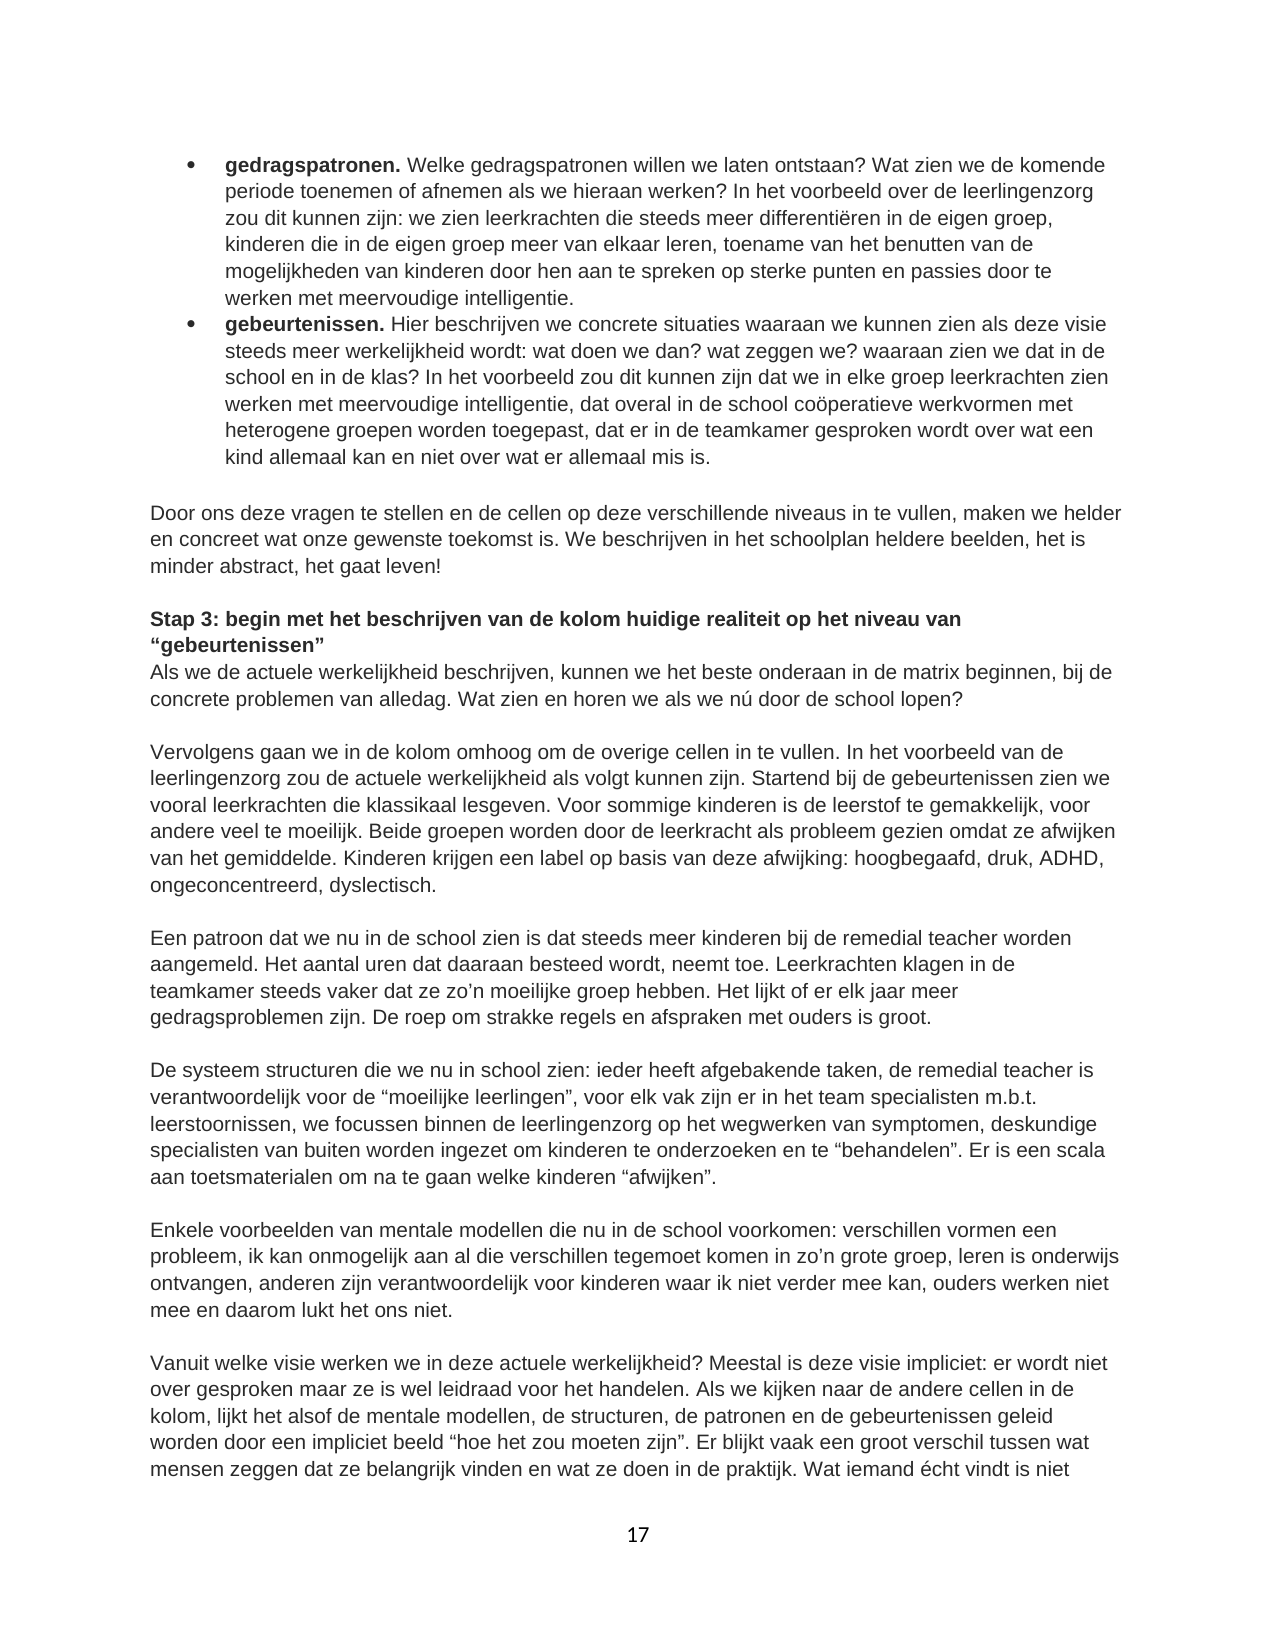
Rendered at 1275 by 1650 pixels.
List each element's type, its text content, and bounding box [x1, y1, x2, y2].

text Door ons deze vragen te stellen en de cellen op deze verschillende niveaus in te vullen, maken we helder en concreet wat onze gewenste toekomst is. We beschrijven in het schoolplan heldere beelden, het is minder abstract, het gaat leven! [150, 498, 1125, 578]
list gebeurtenissen. Hier beschrijven we concrete situaties waaraan we kunnen zien als deze visie steeds meer werkelijkheid wordt: wat doen we dan? wat zeggen we? waaraan zien we dat in de school en in de klas? In het voorbeeld zou dit kunnen zijn dat we in elke groep leerkrachten zien werken met meervoudige intelligentie, dat overal in de school coöperatieve werkvormen met heterogene groepen worden toegepast, dat er in de teamkamer gesproken wordt over wat een kind allemaal kan en niet over wat er allemaal mis is. [187, 309, 1125, 469]
list gedragspatronen. Welke gedragspatronen willen we laten ontstaan? Wat zien we de komende periode toenemen of afnemen als we hieraan werken? In het voorbeeld over de leerlingenzorg zou dit kunnen zijn: we zien leerkrachten die steeds meer differentiëren in de eigen groep, kinderen die in de eigen groep meer van elkaar leren, toename van het benutten van de mogelijkheden van kinderen door hen aan te spreken op sterke punten en passies door te werken met meervoudige intelligentie. [187, 150, 1125, 309]
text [150, 1348, 1125, 1481]
text Als we de actuele werkelijkheid beschrijven, kunnen we het beste onderaan in de matrix beginnen, bij de concrete problemen van alledag. Wat zien en horen we als we nú door de school lopen? [150, 657, 1125, 710]
text De systeem structuren die we nu in school zien: ieder heeft afgebakende taken, de remedial teacher is verantwoordelijk voor de “moeilijke leerlingen”, voor elk vak zijn er in het team specialisten m.b.t. leerstoornissen, we focussen binnen de leerlingenzorg op het wegwerken van symptomen, deskundige specialisten van buiten worden ingezet om kinderen te onderzoeken en te “behandelen”. Er is een scala aan toetsmaterialen om na te gaan welke kinderen “afwijken”. [150, 1056, 1125, 1188]
text Vervolgens gaan we in de kolom omhoog om de overige cellen in te vullen. In het voorbeeld van de leerlingenzorg zou de actuele werkelijkheid als volgt kunnen zijn. Startend bij de gebeurtenissen zien we vooral leerkrachten die klassikaal lesgeven. Voor sommige kinderen is de leerstof te gemakkelijk, voor andere veel te moeilijk. Beide groepen worden door de leerkracht als probleem gezien omdat ze afwijken van het gemiddelde. Kinderen krijgen een label op basis van deze afwijking: hoogbegaafd, druk, ADHD, ongeconcentreerd, dyslectisch. [150, 737, 1125, 896]
text Enkele voorbeelden van mentale modellen die nu in de school voorkomen: verschillen vormen een probleem, ik kan onmogelijk aan al die verschillen tegemoet komen in zo’n grote groep, leren is onderwijs ontvangen, anderen zijn verantwoordelijk voor kinderen waar ik niet verder mee kan, ouders werken niet mee en daarom lukt het ons niet. [150, 1215, 1125, 1321]
text Een patroon dat we nu in de school zien is dat steeds meer kinderen bij de remedial teacher worden aangemeld. Het aantal uren dat daaraan besteed wordt, neemt toe. Leerkrachten klagen in de teamkamer steeds vaker dat ze zo’n moeilijke groep hebben. Het lijkt of er elk jaar meer gedragsproblemen zijn. De roep om strakke regels en afspraken met ouders is groot. [150, 923, 1125, 1029]
text Stap 3: begin met het beschrijven van de kolom huidige realiteit op het niveau van “gebeurtenissen” [150, 604, 1125, 657]
